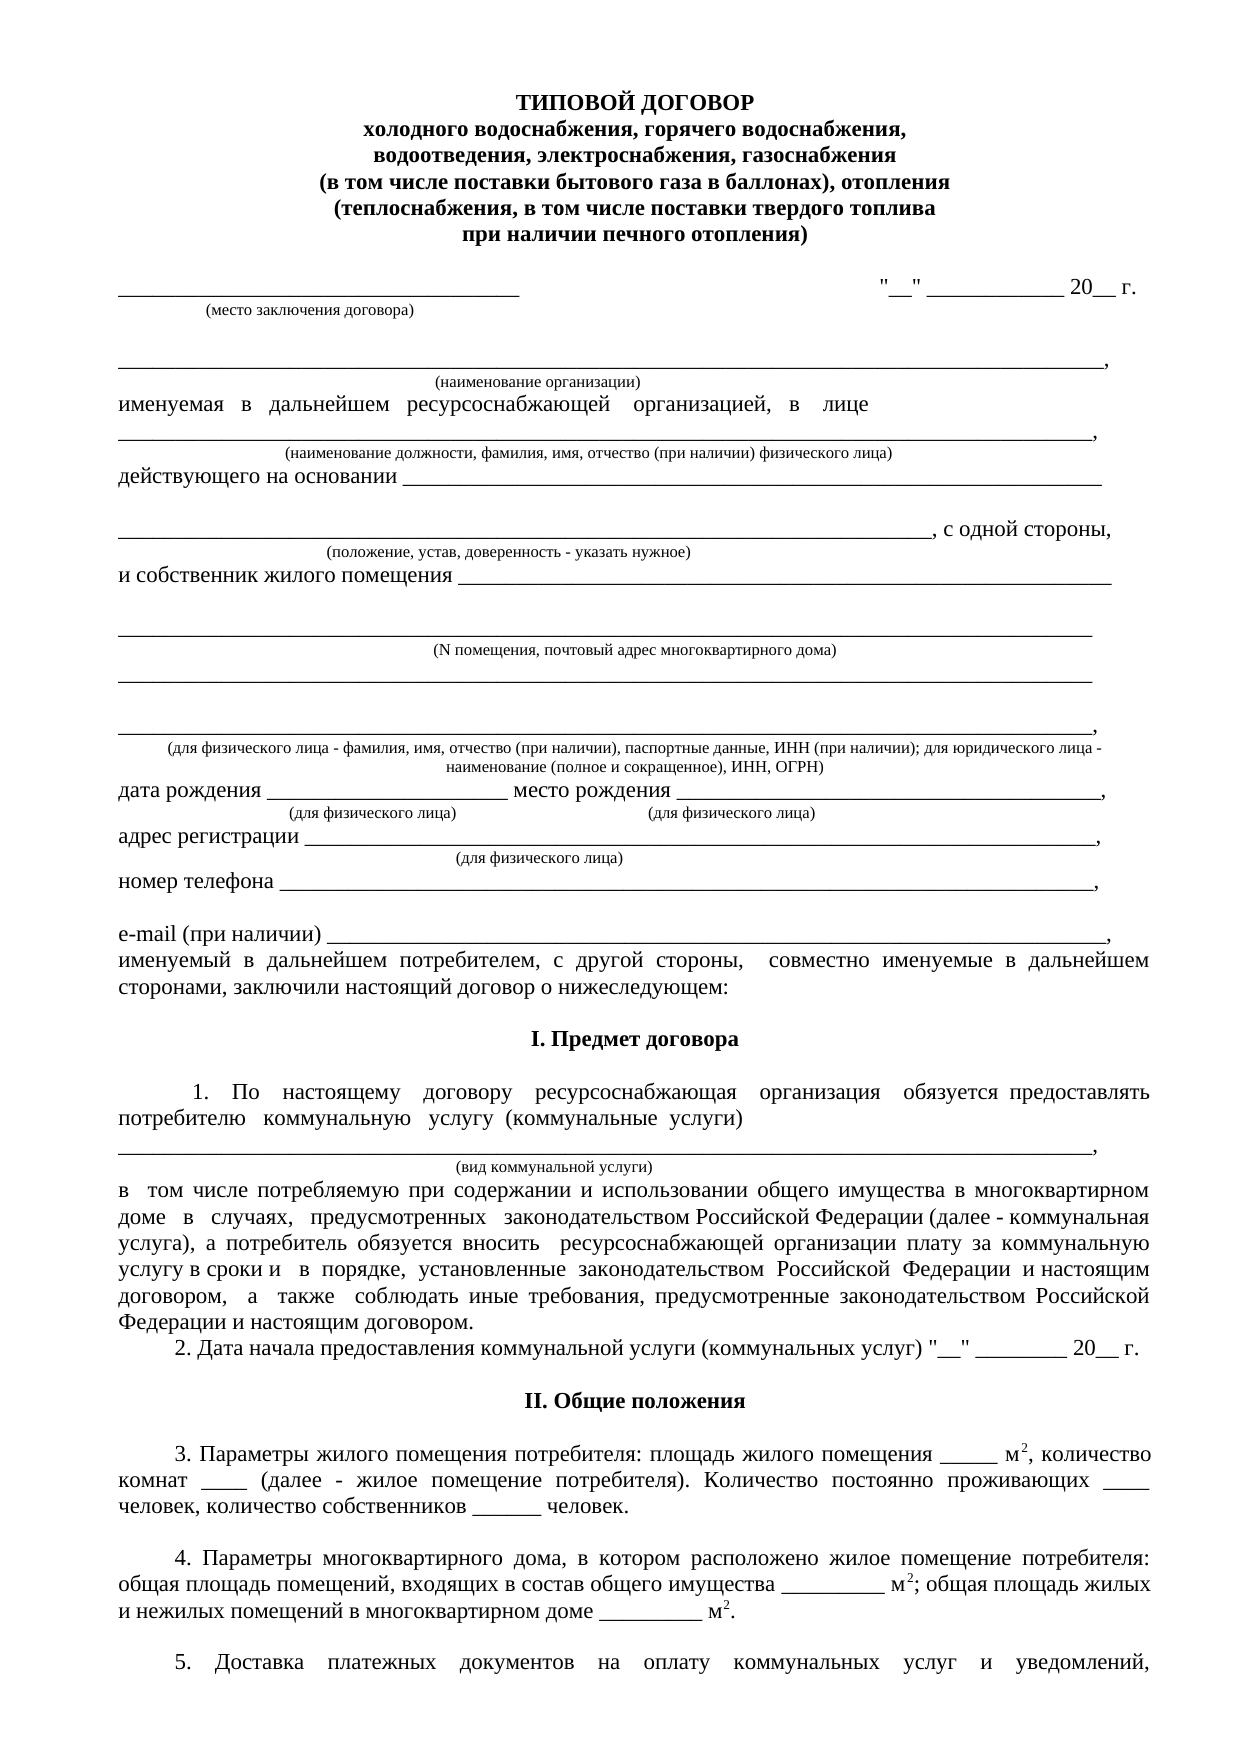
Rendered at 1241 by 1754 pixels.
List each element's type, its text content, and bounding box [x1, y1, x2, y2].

text при наличии печного отопления) [118, 220, 1152, 247]
text именуемый в дальнейшем потребителем, с другой стороны, совместно именуемые в дальнейшем сторонами, заключили настоящий договор о нижеследующем: [118, 946, 1152, 999]
text (для физического лица) (для физического лица) [118, 803, 1152, 822]
text (в том числе поставки бытового газа в баллонах), отопления [118, 168, 1152, 194]
text номер телефона _______________________________________________________________________, [118, 867, 1152, 894]
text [118, 1648, 1152, 1674]
text (для физического лица) [118, 848, 1152, 867]
text именуемая в дальнейшем ресурсоснабжающей организацией, в лице [118, 391, 1152, 417]
text e-mail (при наличии) ____________________________________________________________________, [118, 920, 1152, 946]
text _______________________________________________________________________, с одной стороны, [118, 515, 1152, 541]
text 3. Параметры жилого помещения потребителя: площадь жилого помещения _____ м2, количество комнат ____ (далее - жилое помещение потребителя). Количество постоянно проживающих ____ человек, количество собственников ______ человек. [118, 1440, 1152, 1519]
text 4. Параметры многоквартирного дома, в котором расположено жилое помещение потребителя: общая площадь помещений, входящих в состав общего имущества _________ м2; общая площадь жилых и нежилых помещений в многоквартирном доме _________ м2. [118, 1544, 1152, 1623]
text I. Предмет договора [118, 1025, 1152, 1052]
text (наименование организации) [118, 371, 1152, 391]
text адрес регистрации _____________________________________________________________________, [118, 822, 1152, 848]
text действующего на основании _____________________________________________________________ [118, 462, 1152, 489]
text II. Общие положения [118, 1387, 1152, 1413]
text _____________________________________________________________________________________ [118, 613, 1152, 640]
text ___________________________________ "__" ____________ 20__ г. [118, 273, 1152, 299]
text (место заключения договора) [118, 299, 1152, 319]
text дата рождения _____________________ место рождения _____________________________________, [118, 776, 1152, 803]
text (вид коммунальной услуги) [118, 1157, 1152, 1176]
text 2. Дата начала предоставления коммунальной услуги (коммунальных услуг) "__" ________ 20__ г. [118, 1334, 1152, 1361]
text 1. По настоящему договору ресурсоснабжающая организация обязуется предоставлять потребителю коммунальную услугу (коммунальные услуги) [118, 1078, 1152, 1131]
text ТИПОВОЙ ДОГОВОР [118, 89, 1152, 115]
text холодного водоснабжения, горячего водоснабжения, [118, 115, 1152, 141]
text (для физического лица - фамилия, имя, отчество (при наличии), паспортные данные, ИНН (при наличии); для юридического лица - наименование (полное и сокращенное), ИНН, ОГРН) [118, 738, 1152, 776]
text _____________________________________________________________________________________, [118, 712, 1152, 738]
text и собственник жилого помещения _________________________________________________________ [118, 561, 1152, 587]
text (положение, устав, доверенность - указать нужное) [118, 541, 1152, 561]
text _____________________________________________________________________________________, [118, 417, 1152, 443]
text (наименование должности, фамилия, имя, отчество (при наличии) физического лица) [118, 443, 1152, 462]
text _____________________________________________________________________________________ [118, 659, 1152, 685]
text (теплоснабжения, в том числе поставки твердого топлива [118, 194, 1152, 220]
text _____________________________________________________________________________________, [118, 1131, 1152, 1157]
text ______________________________________________________________________________________, [118, 345, 1152, 371]
text (N помещения, почтовый адрес многоквартирного дома) [118, 640, 1152, 659]
text в том числе потребляемую при содержании и использовании общего имущества в многоквартирном доме в случаях, предусмотренных законодательством Российской Федерации (далее - коммунальная услуга), а потребитель обязуется вносить ресурсоснабжающей организации плату за коммунальную услугу в сроки и в порядке, установленные законодательством Российской Федерации и настоящим договором, а также соблюдать иные требования, предусмотренные законодательством Российской Федерации и настоящим договором. [118, 1176, 1152, 1334]
text водоотведения, электроснабжения, газоснабжения [118, 141, 1152, 168]
